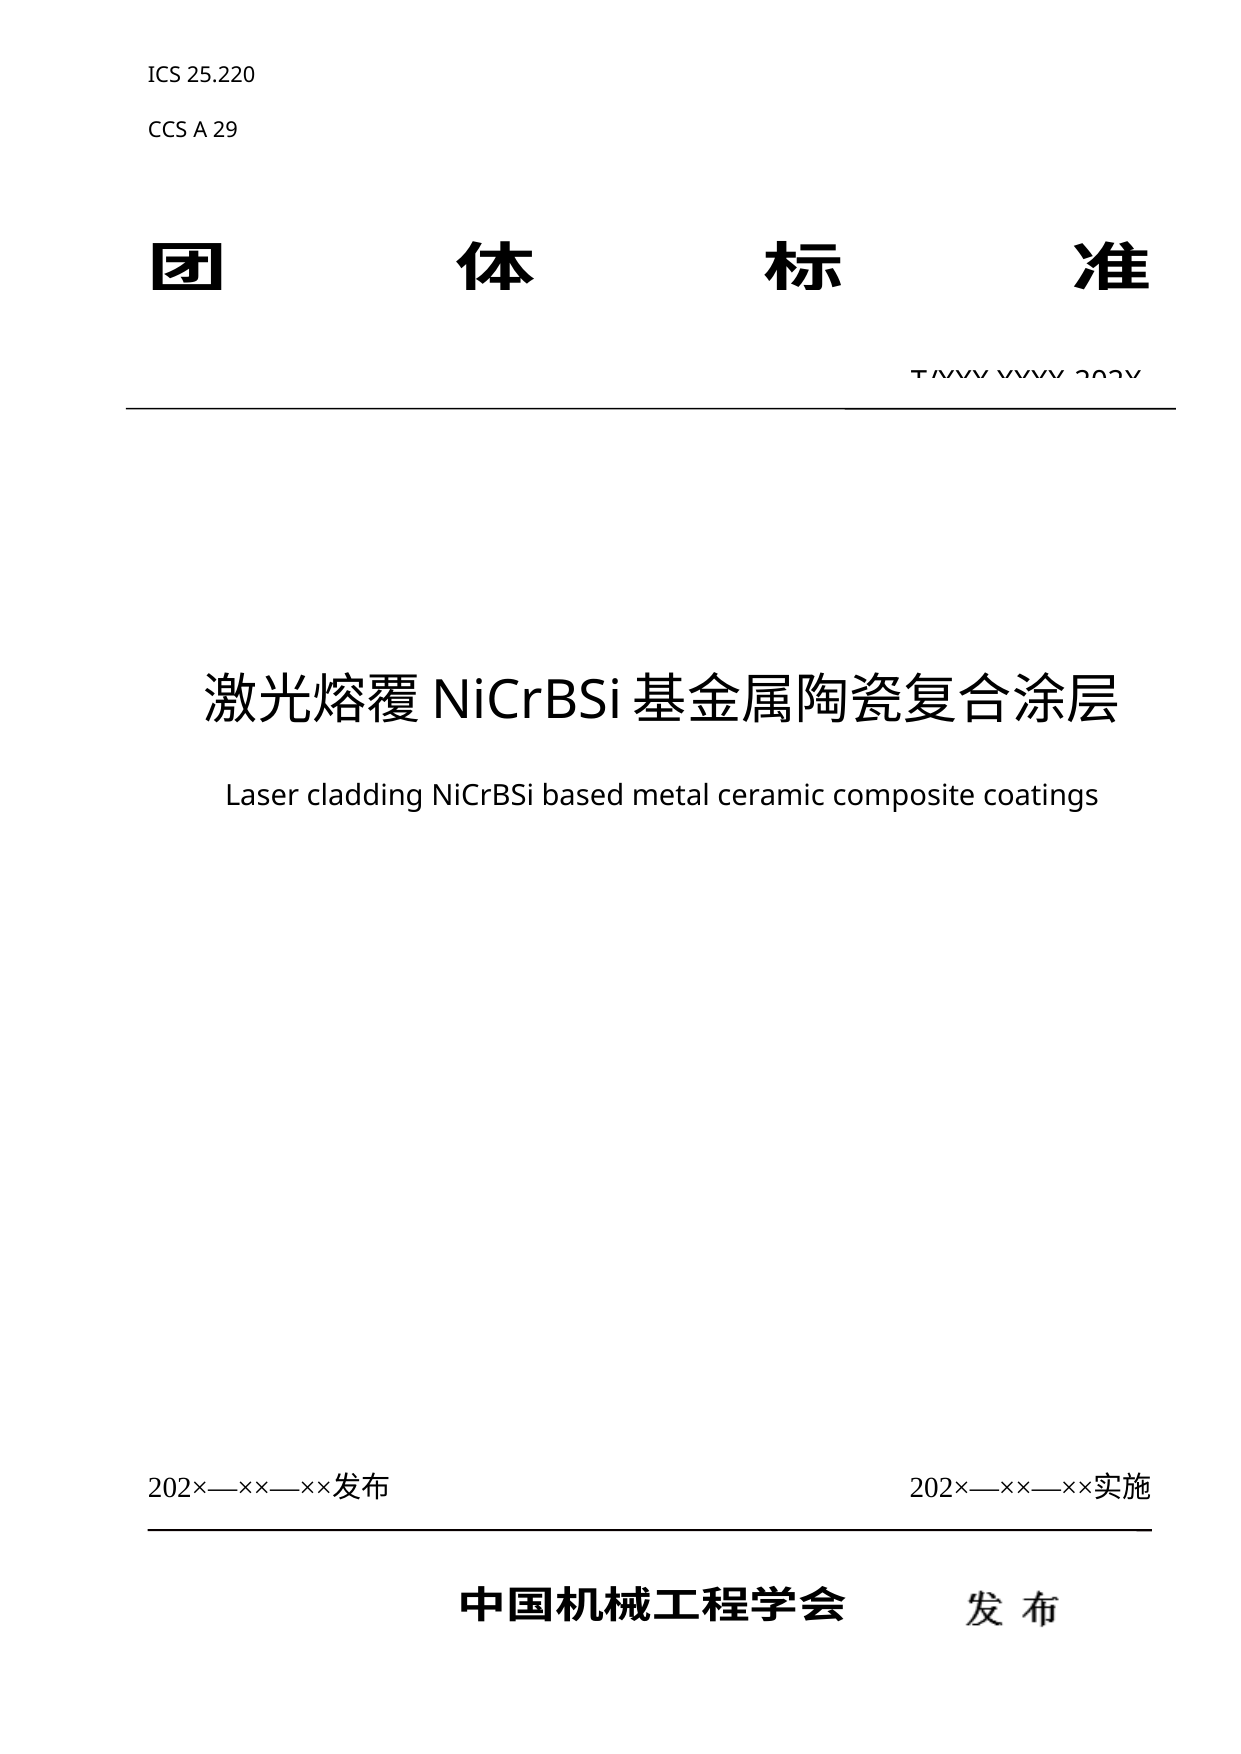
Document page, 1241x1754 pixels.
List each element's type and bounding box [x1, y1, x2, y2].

picture [949, 1569, 1095, 1646]
